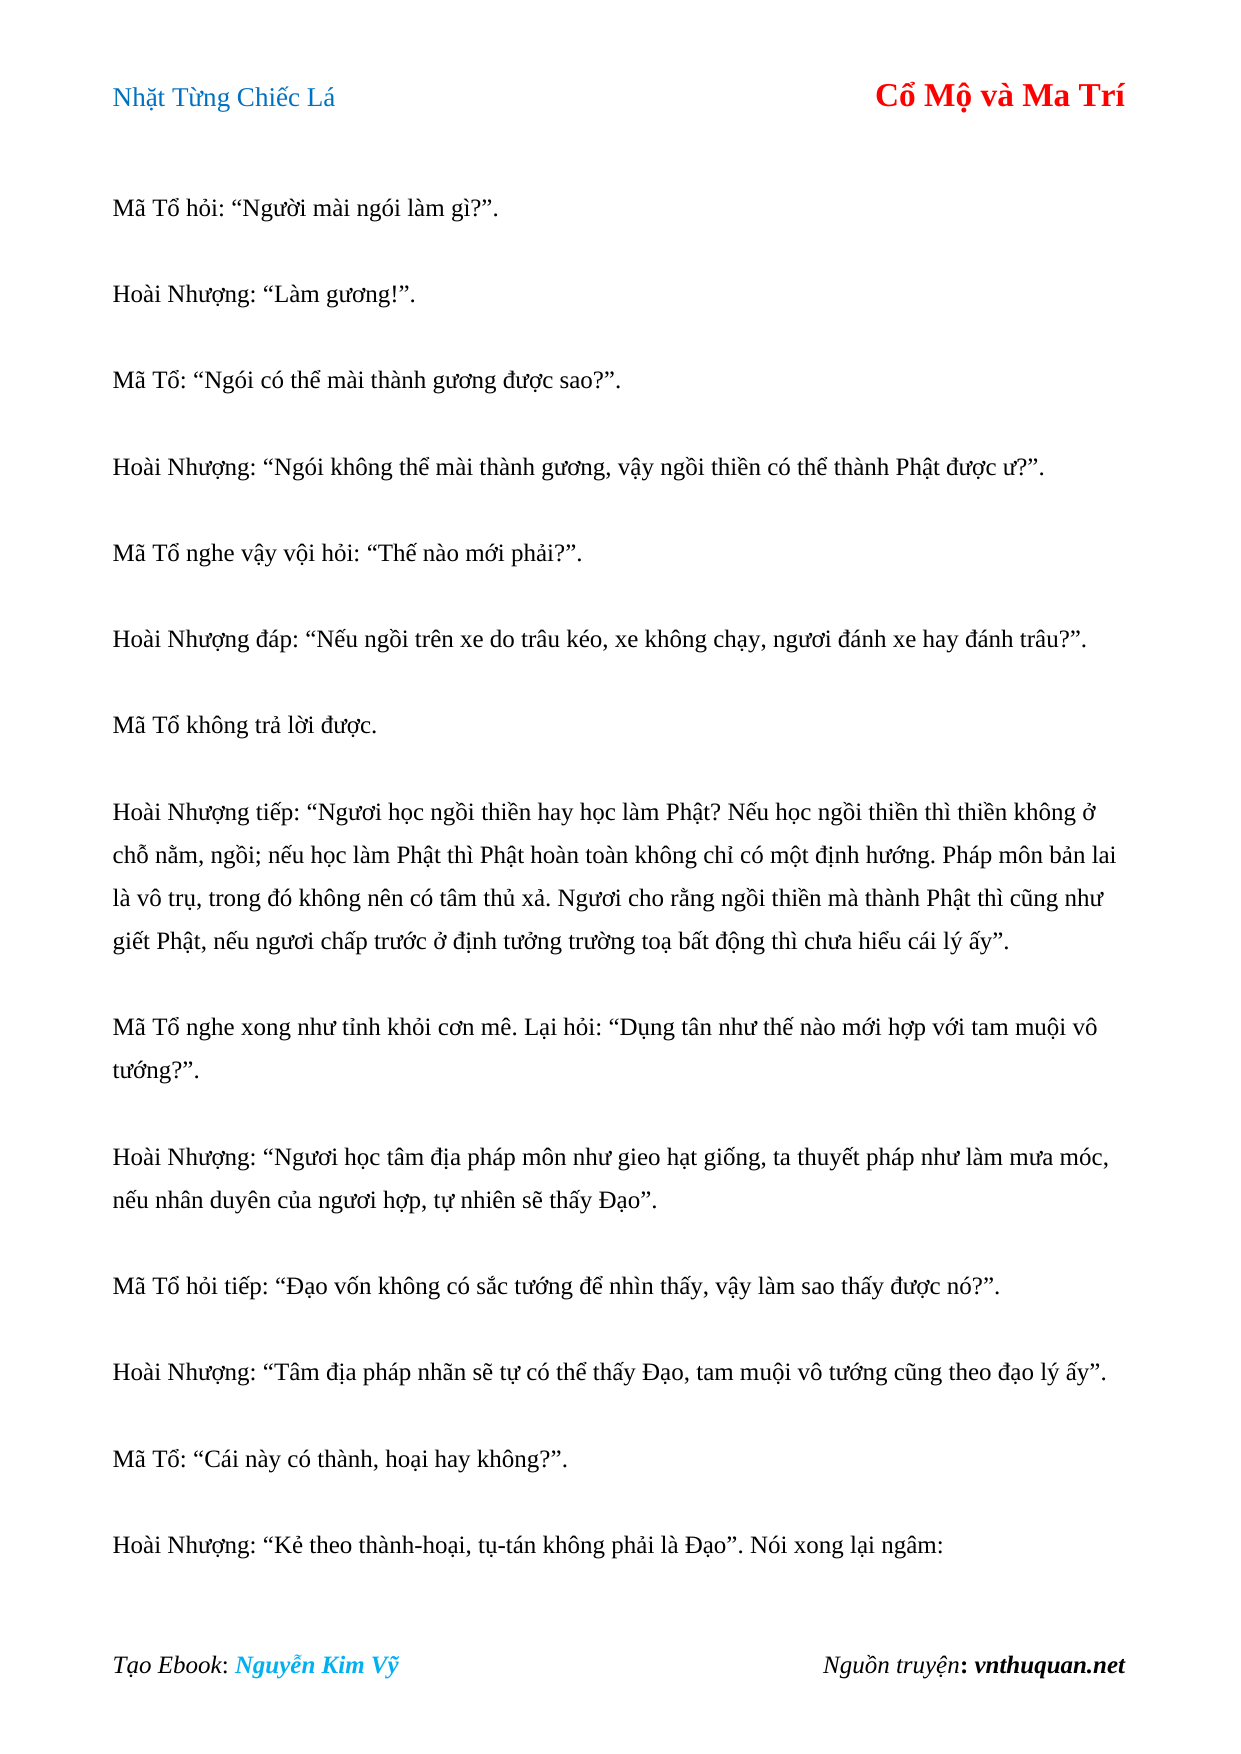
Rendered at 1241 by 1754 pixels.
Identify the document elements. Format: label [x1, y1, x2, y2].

text [112, 150, 1128, 1602]
